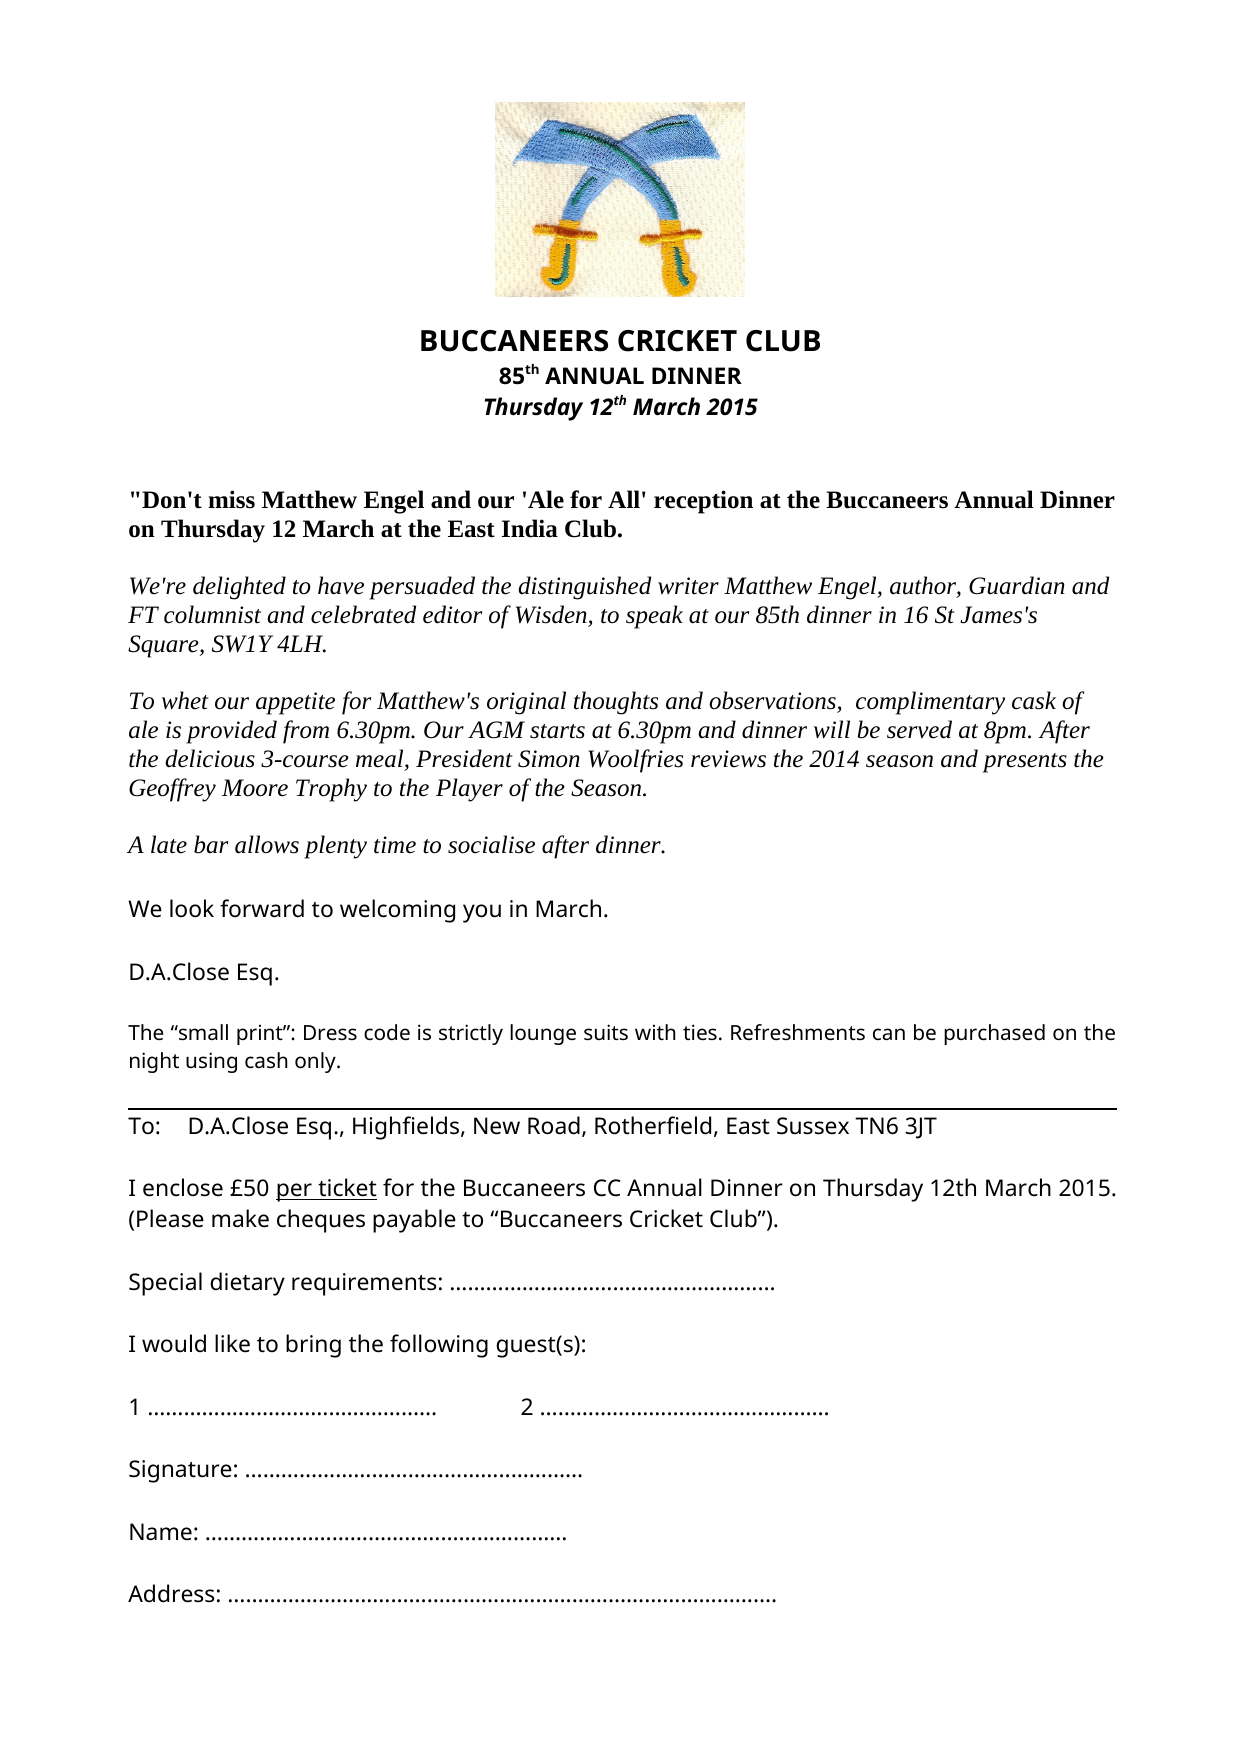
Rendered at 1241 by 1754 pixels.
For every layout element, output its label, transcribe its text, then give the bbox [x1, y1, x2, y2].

text Address: ………………………………………………………………………………. [128, 1578, 1117, 1610]
text D.A.Close Esq. [128, 955, 1117, 987]
text To whet our appetite for Matthew's original thoughts and observations, complimentary cask of ale is provided from 6.30pm. Our AGM starts at 6.30pm and dinner will be served at 8pm. After the delicious 3-course meal, President Simon Woolfries reviews the 2014 season and presents the Geoffrey Moore Trophy to the Player of the Season. [128, 686, 1117, 801]
text We look forward to welcoming you in March. [128, 893, 1117, 924]
text Name: …………………………………………………… [128, 1516, 1117, 1547]
text 1 ………………………………………… 2 ………………………………………… [128, 1391, 1117, 1422]
picture [495, 102, 745, 297]
text To: D.A.Close Esq., Highfields, New Road, Rotherfield, TN6 3JT [128, 1110, 1117, 1141]
text I enclose £50 per ticket for the Buccaneers CC Annual Dinner on Thursday 12th March 2015. (Please make cheques payable to “Buccaneers Cricket Club”). [128, 1172, 1117, 1235]
text Special dietary requirements: ……………………………………………… [128, 1266, 1117, 1297]
text The “small print”: Dress code is strictly lounge suits with ties. Refreshments can be purchased on the night using cash only. [128, 1018, 1117, 1075]
text I would like to bring the following guest(s): [128, 1328, 1117, 1360]
title 85th ANNUAL DINNER [187, 360, 1053, 391]
subtitle Thursday 12th March 2015 [187, 391, 1053, 423]
text A late bar allows plenty time to socialise after dinner. [128, 830, 1117, 859]
text We're delighted to have persuaded the distinguished writer Matthew Engel, author, Guardian and FT columnist and celebrated editor of Wisden, to speak at our 85th dinner in 16 St James's Square, SW1Y 4LH. [128, 571, 1117, 658]
text Signature: ……………………………………..………… [128, 1453, 1117, 1485]
text "Don't miss Matthew Engel and our 'Ale for All' reception at the Buccaneers Annual Dinner on Thursday 12 March at the East India Club. [128, 485, 1117, 543]
title BUCCANEERS CRICKET CLUB [187, 320, 1053, 360]
